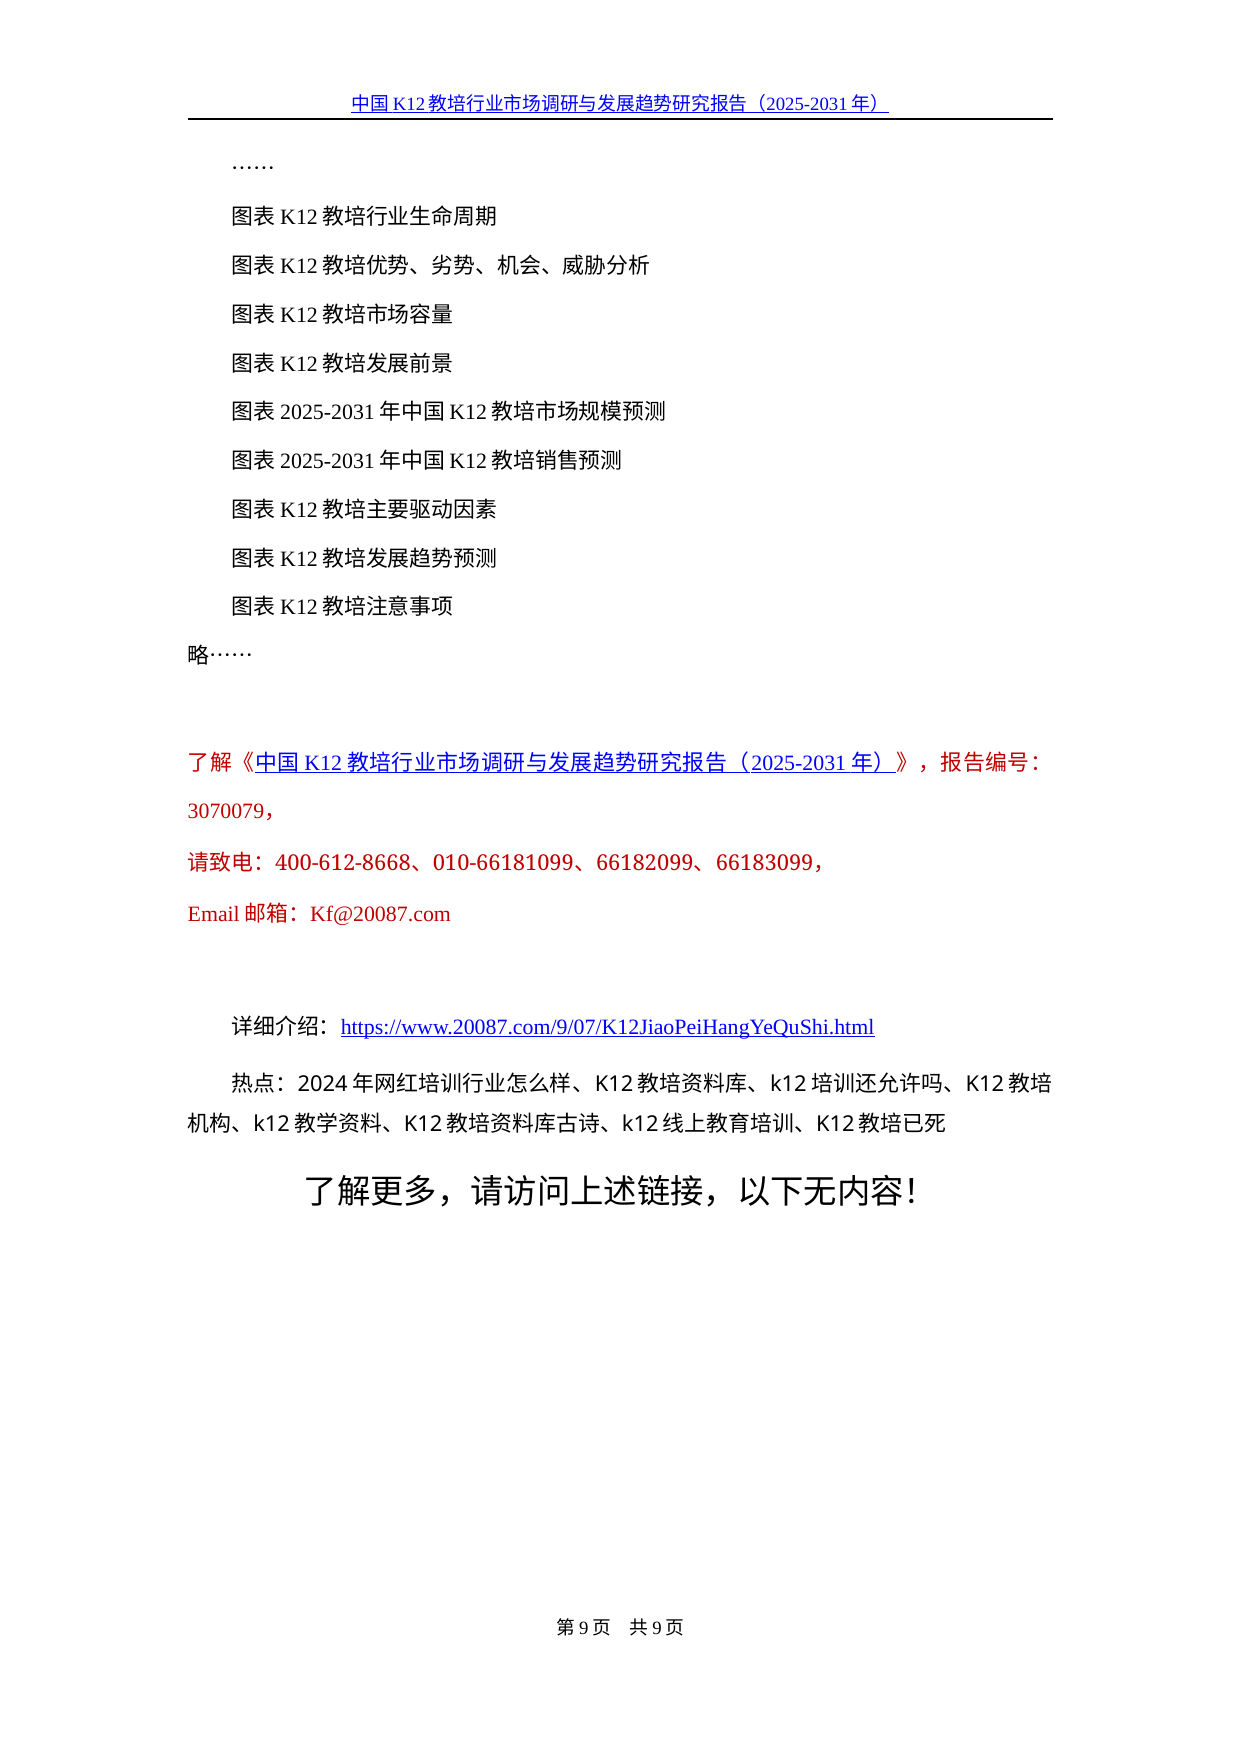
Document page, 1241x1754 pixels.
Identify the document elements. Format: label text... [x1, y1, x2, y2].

text 热点：2024年网红培训行业怎么样、K12教培资料库、k12培训还允许吗、K12教培机构、k12教学资料、K12教培资料库古诗、k12线上教育培训、K12教培已死 [187, 1066, 1053, 1139]
text 请致电：400-612-8668、010-66181099、66182099、66183099， [187, 844, 1053, 877]
text 了解《中国K12教培行业市场调研与发展趋势研究报告（2025-2031年）》，报告编号：3070079， [187, 744, 1053, 825]
text 详细介绍：https://www.20087.com/9/07/K12JiaoPeiHangYeQuShi.html [187, 1009, 1053, 1041]
text Email邮箱：Kf@20087.com [187, 896, 1053, 928]
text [187, 150, 1053, 670]
title 了解更多，请访问上述链接，以下无内容！ [187, 1156, 1053, 1221]
